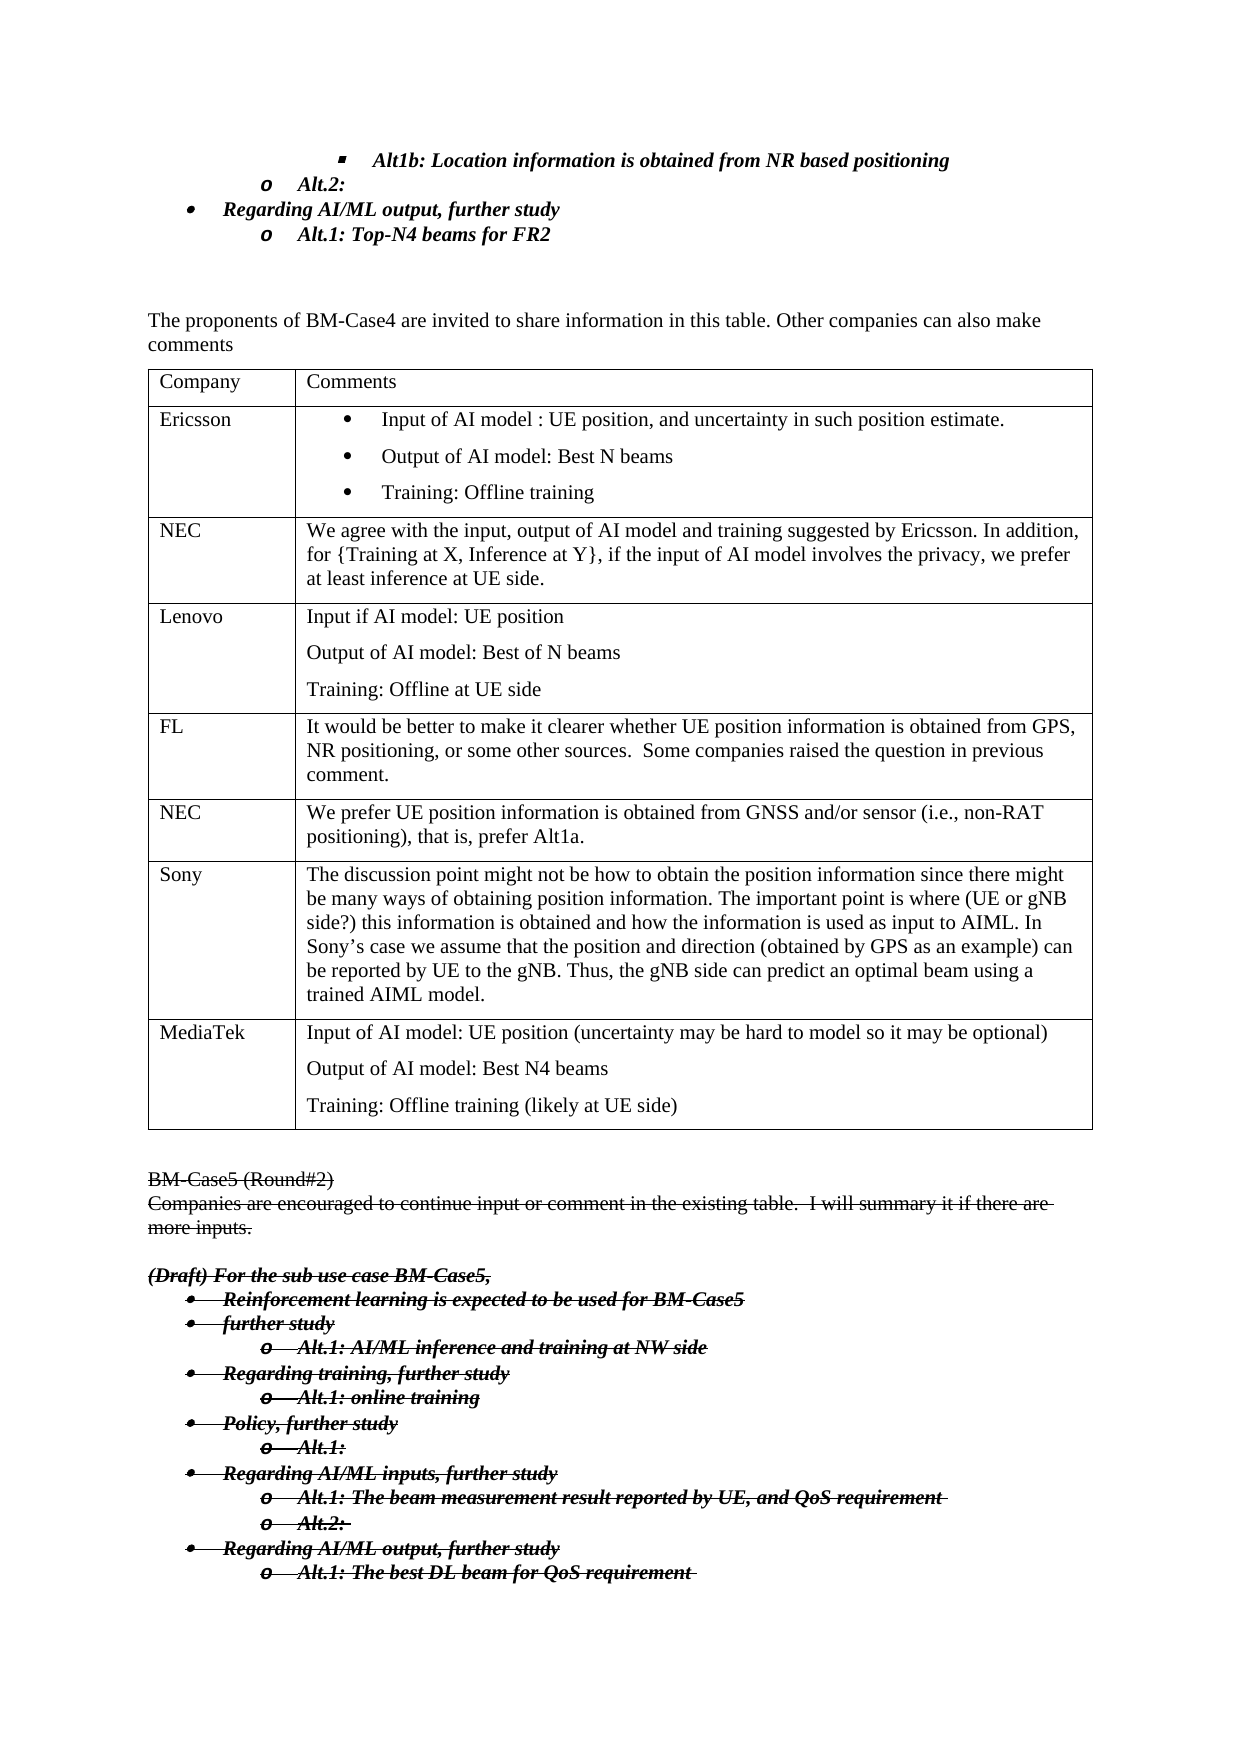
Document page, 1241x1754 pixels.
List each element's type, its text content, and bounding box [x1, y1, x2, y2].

list Alt.1: AI/ML inference and training at NW side [260, 1335, 1093, 1361]
table_cell Sony [149, 862, 295, 1018]
list Alt.2: [260, 1510, 1093, 1536]
table_cell MediaTek [149, 1020, 295, 1129]
table_cell NEC [149, 518, 295, 602]
table_cell Input of AI model : UE position, and uncertainty in such position estimate. Output of AI model: Best N beams Training: Offline training [296, 407, 1092, 517]
list Alt.2: [260, 172, 1093, 197]
list Policy, further study [185, 1411, 1093, 1435]
table_cell We prefer UE position information is obtained from GNSS and/or sensor (i.e., non-RAT positioning), that is, prefer Alt1a. [296, 800, 1092, 861]
table_cell FL [149, 714, 295, 799]
list Alt.1: The best DL beam for QoS requirement [260, 1560, 1093, 1586]
table_cell It would be better to make it clearer whether UE position information is obtained from GPS, NR positioning, or some other sources. Some companies raised the question in previous comment. [296, 714, 1092, 799]
table_cell Input if AI model: UE position Output of AI model: Best of N beams Training: Offline at UE side [296, 604, 1092, 713]
table_cell Ericsson [149, 407, 295, 517]
table_cell Input of AI model: UE position (uncertainty may be hard to model so it may be optional) Output of AI model: Best N4 beams Training: Offline training (likely at UE side) [296, 1020, 1092, 1129]
list Alt.1: online training [260, 1385, 1093, 1411]
table_cell Lenovo [149, 604, 295, 713]
table_header Company [149, 370, 295, 406]
list further study [185, 1311, 1093, 1335]
list Alt1b: Location information is obtained from NR based positioning [335, 148, 1093, 172]
list Alt.1: Top-N4 beams for FR2 [260, 221, 1093, 247]
text The proponents of BM-Case4 are invited to share information in this table. Other companies can also make comments [148, 308, 1093, 356]
table_cell The discussion point might not be how to obtain the position information since there might be many ways of obtaining position information. The important point is where (UE or gNB side?) this information is obtained and how the information is used as input to AIML. In Sony’s case we assume that the position and direction (obtained by GPS as an example) can be reported by UE to the gNB. Thus, the gNB side can predict an optimal beam using a trained AIML model. [296, 862, 1092, 1018]
list Regarding training, further study [185, 1361, 1093, 1385]
table_cell We agree with the input, output of AI model and training suggested by Ericsson. In addition, for {Training at X, Inference at Y}, if the input of AI model involves the privacy, we prefer at least inference at UE side. [296, 518, 1092, 602]
list Regarding AI/ML output, further study [185, 197, 1093, 221]
list Alt.1: [260, 1435, 1093, 1461]
text BM-Case5 (Round#2) [148, 1167, 1093, 1191]
table_cell NEC [149, 800, 295, 861]
table_header Comments [296, 370, 1092, 406]
list Alt.1: The beam measurement result reported by UE, and QoS requirement [260, 1485, 1093, 1510]
list Reinforcement learning is expected to be used for BM-Case5 [185, 1287, 1093, 1311]
list Regarding AI/ML output, further study [185, 1536, 1093, 1560]
text (Draft) For the sub use case BM-Case5, [148, 1263, 1093, 1287]
list Regarding AI/ML inputs, further study [185, 1461, 1093, 1485]
text Companies are encouraged to continue input or comment in the existing table. I will summary it if there are more inputs. [148, 1191, 1093, 1239]
